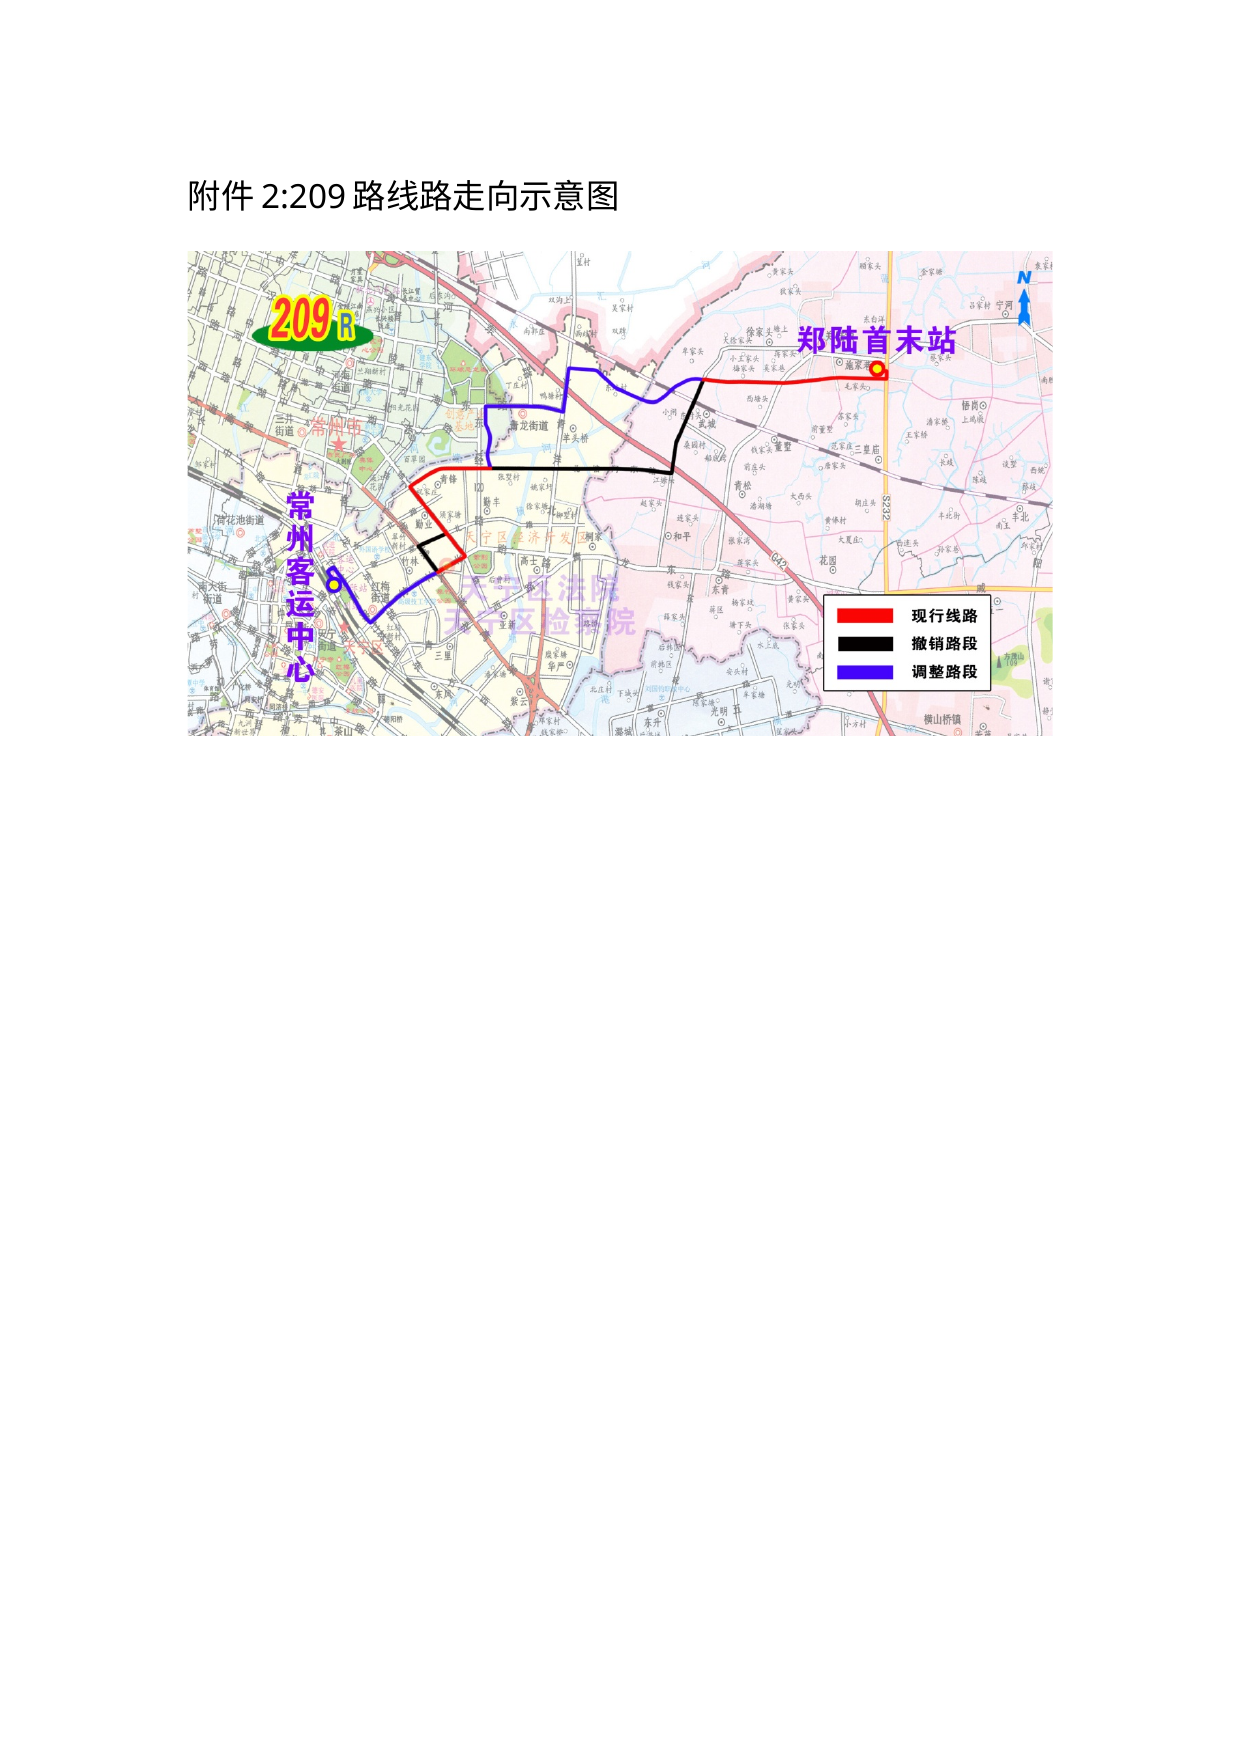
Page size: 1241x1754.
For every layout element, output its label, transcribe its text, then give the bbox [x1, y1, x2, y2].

text 附件2:209路线路走向示意图 [187, 162, 1053, 227]
picture [187, 251, 1053, 736]
